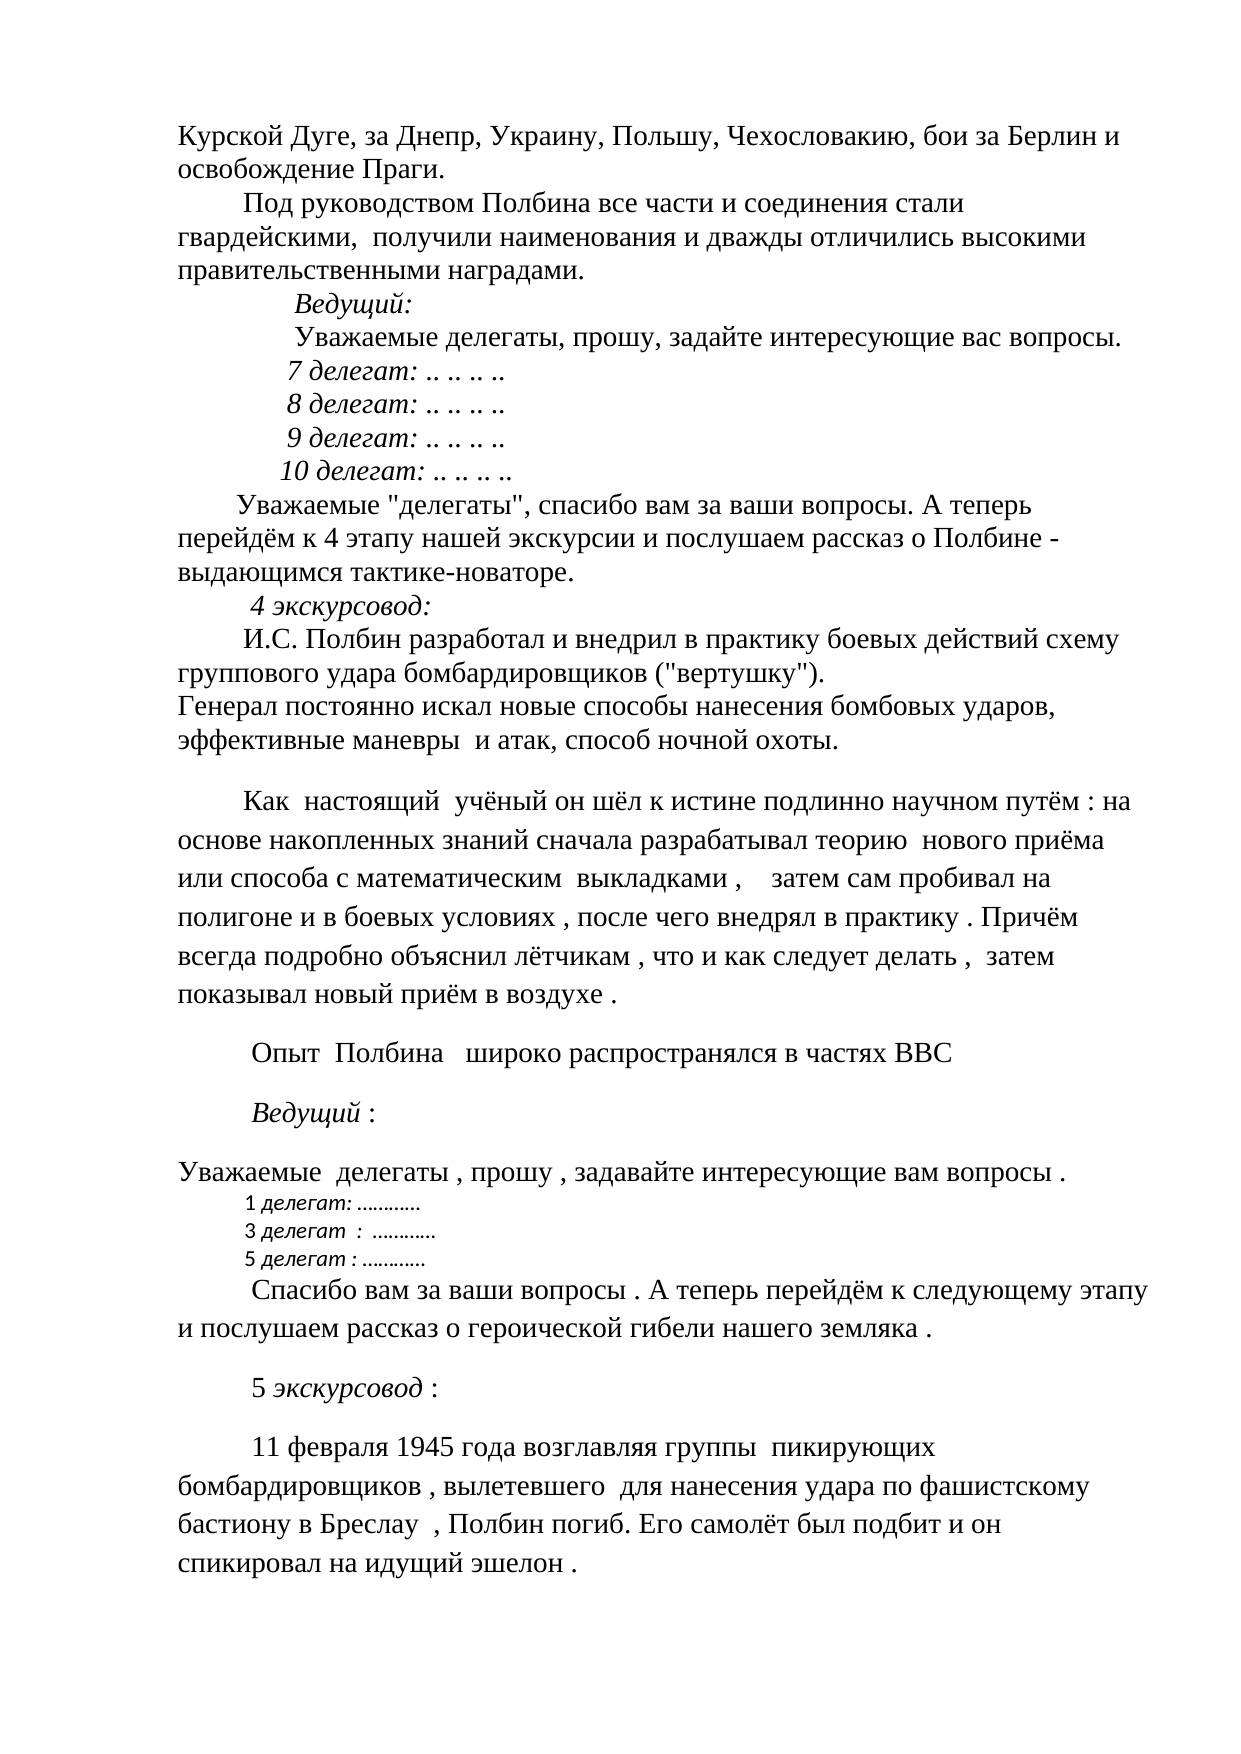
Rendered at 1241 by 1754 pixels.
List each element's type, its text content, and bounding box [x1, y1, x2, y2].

text 5 делегат : ………… [177, 1244, 1152, 1272]
text 7 делегат: .. .. .. .. [177, 353, 1152, 386]
text 8 делегат: .. .. .. .. [177, 386, 1152, 420]
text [177, 118, 1152, 185]
text Ведущий : [177, 1095, 1152, 1128]
text 3 делегат : ………… [177, 1216, 1152, 1244]
text 1 делегат: ………… [177, 1188, 1152, 1216]
text Генерал постоянно искал новые способы нанесения бомбовых ударов, эффективные маневры и атак, способ ночной охоты. [177, 688, 1152, 755]
text И.С. Полбин разработал и внедрил в практику боевых действий схему группового удара бомбардировщиков ("вертушку"). [177, 621, 1152, 688]
text Как настоящий учёный он шёл к истине подлинно научном путём : на основе накопленных знаний сначала разрабатывал теорию нового приёма или способа с математическим выкладками , затем сам пробивал на полигоне и в боевых условиях , после чего внедрял в практику . Причём всегда подробно объяснил лётчикам , что и как следует делать , затем показывал новый приём в воздухе . [177, 783, 1152, 1010]
text 10 делегат: .. .. .. .. [177, 453, 1152, 487]
text 9 делегат: .. .. .. .. [177, 420, 1152, 453]
text Уважаемые делегаты, прошу, задайте интересующие вас вопросы. [177, 319, 1152, 353]
text 5 экскурсовод : [177, 1370, 1152, 1403]
text Ведущий: [177, 286, 1152, 319]
text Уважаемые "делегаты", спасибо вам за ваши вопросы. А теперь перейдём к 4 этапу нашей экскурсии и послушаем рассказ о Полбине - выдающимся тактике-новаторе. [177, 487, 1152, 588]
text Под руководством Полбина все части и соединения стали гвардейскими, получили наименования и дважды отличились высокими правительственными наградами. [177, 185, 1152, 286]
text Уважаемые делегаты , прошу , задавайте интересующие вам вопросы . [177, 1154, 1152, 1188]
text 11 февраля 1945 года возглавляя группы пикирующих бомбардировщиков , вылетевшего для нанесения удара по фашистскому бастиону в Бреслау , Полбин погиб. Его самолёт был подбит и он спикировал на идущий эшелон . [177, 1429, 1152, 1578]
text Опыт Полбина широко распространялся в частях ВВС [177, 1036, 1152, 1069]
text 4 экскурсовод: [177, 588, 1152, 621]
text Спасибо вам за ваши вопросы . А теперь перейдём к следующему этапу и послушаем рассказ о героической гибели нашего земляка . [177, 1272, 1152, 1344]
